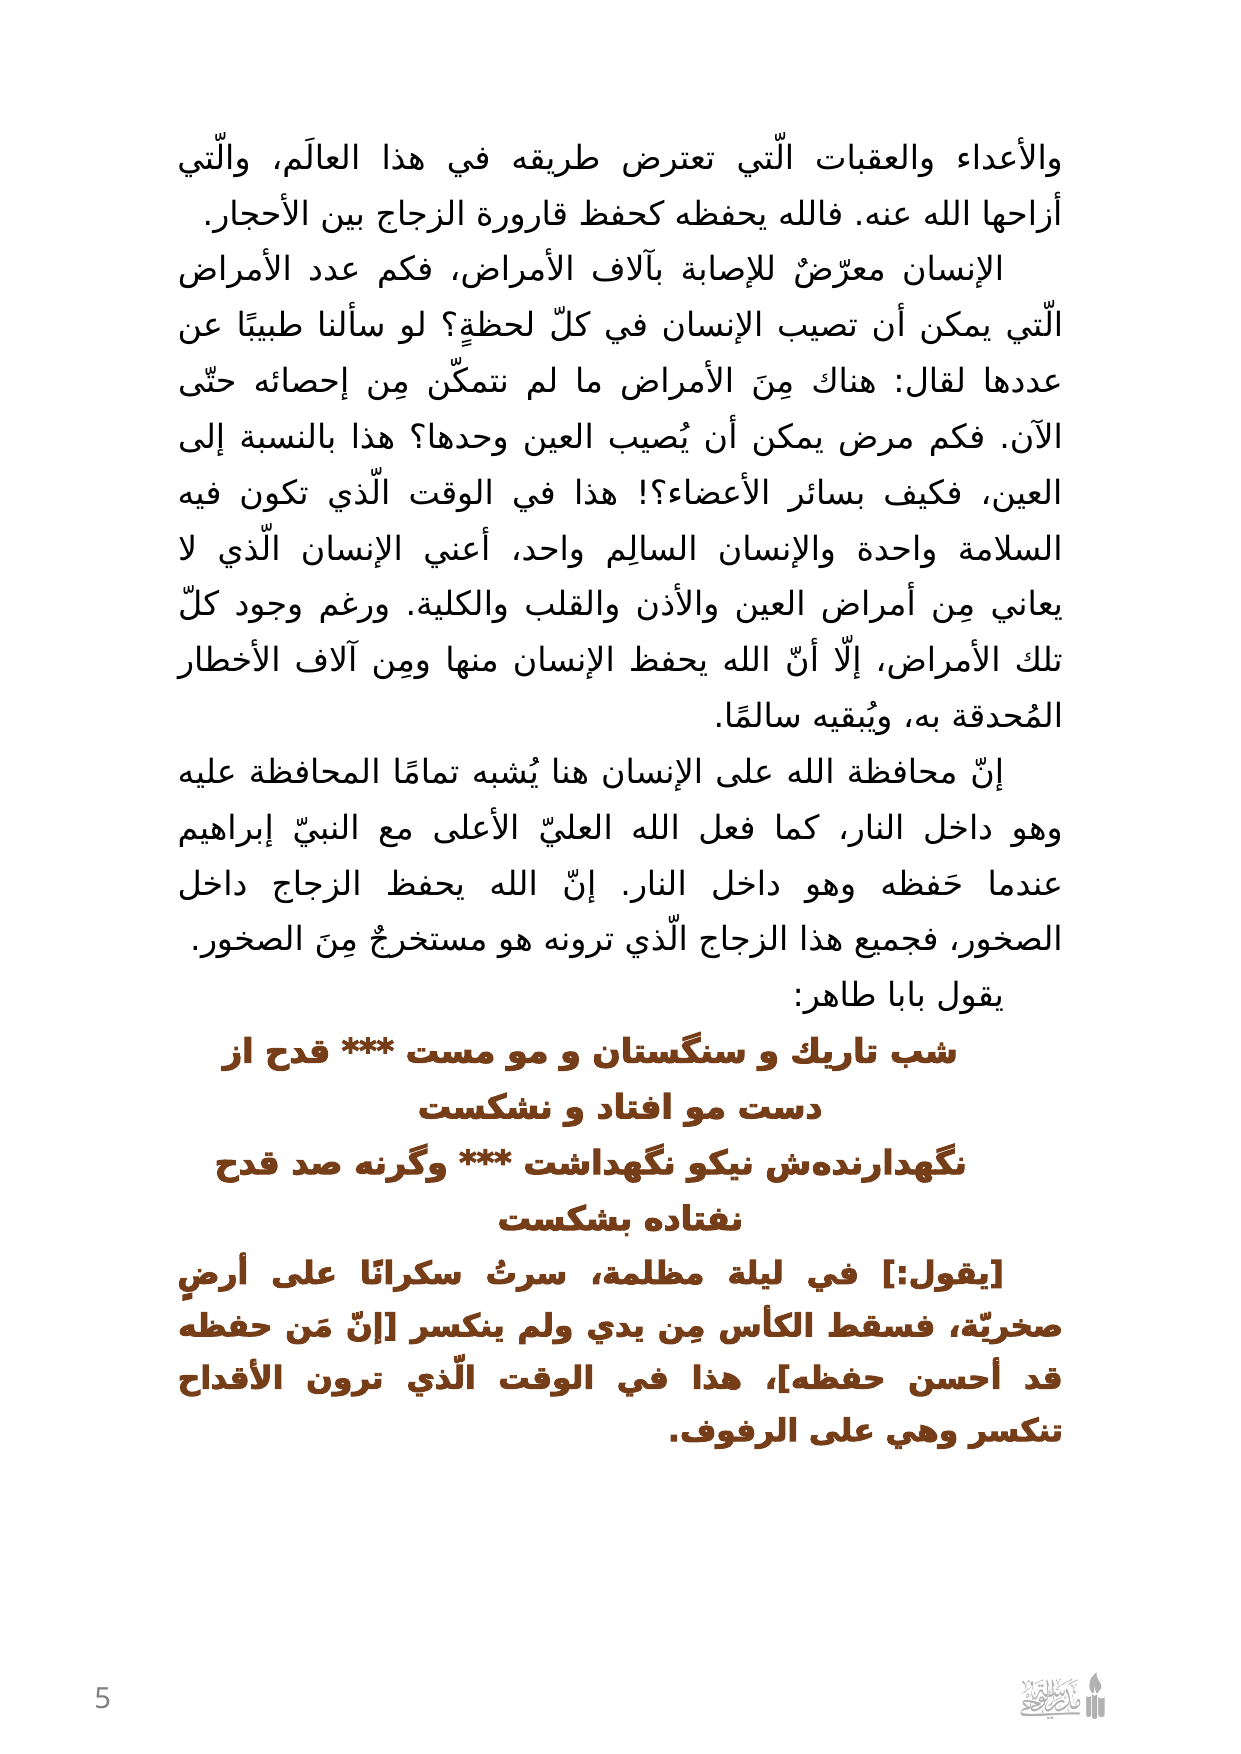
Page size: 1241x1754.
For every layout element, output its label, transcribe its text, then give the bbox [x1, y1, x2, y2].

text يقول بابا طاهر: [177, 973, 1063, 1029]
text [يقول:] في ليلة مظلمة، سرتُ سكرانًا على أرضٍ صخريّة، فسقط الكأس مِن يدي ولم ينكسر [إنّ مَن حفظه قد أحسن حفظه]، هذا في الوقت الّذي ترون الأقداح تنكسر وهي على الرفوف. [177, 1252, 1063, 1462]
text شب تاريك و سنگستان و مو مست *** قدح از دست مو افتاد و نشكست [177, 1029, 1063, 1141]
text إنّ محافظة الله على الإنسان هنا يُشبه تمامًا المحافظة عليه وهو داخل النار، كما فعل الله العليّ الأعلى مع النبيّ إبراهيم عندما حَفظه وهو داخل النار. إنّ الله يحفظ الزجاج داخل الصخور، فجميع هذا الزجاج الّذي ترونه هو مستخرجٌ مِنَ الصخور. [177, 750, 1063, 973]
text الإنسان معرّضٌ للإصابة بآلاف الأمراض، فكم عدد الأمراض الّتي يمكن أن تصيب الإنسان في كلّ لحظةٍ؟ لو سألنا طبيبًا عن عددها لقال: هناك مِنَ الأمراض ما لم نتمكّن مِن إحصائه حتّى الآن. فكم مرض يمكن أن يُصيب العين وحدها؟ هذا بالنسبة إلى العين، فكيف بسائر الأعضاء؟! هذا في الوقت الّذي تكون فيه السلامة واحدة والإنسان السالِم واحد، أعني الإنسان الّذي لا يعاني مِن أمراض العين والأذن والقلب والكلية. ورغم وجود كلّ تلك الأمراض، إلّا أنّ الله يحفظ الإنسان منها ومِن آلاف الأخطار المُحدقة به، ويُبقيه سالمًا. [177, 247, 1063, 750]
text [177, 136, 1063, 247]
text نگهدارنده‌اش نيكو نگهداشت *** وگرنه صد قدح نفتاده بشكست [177, 1141, 1063, 1252]
picture [1020, 1672, 1105, 1719]
